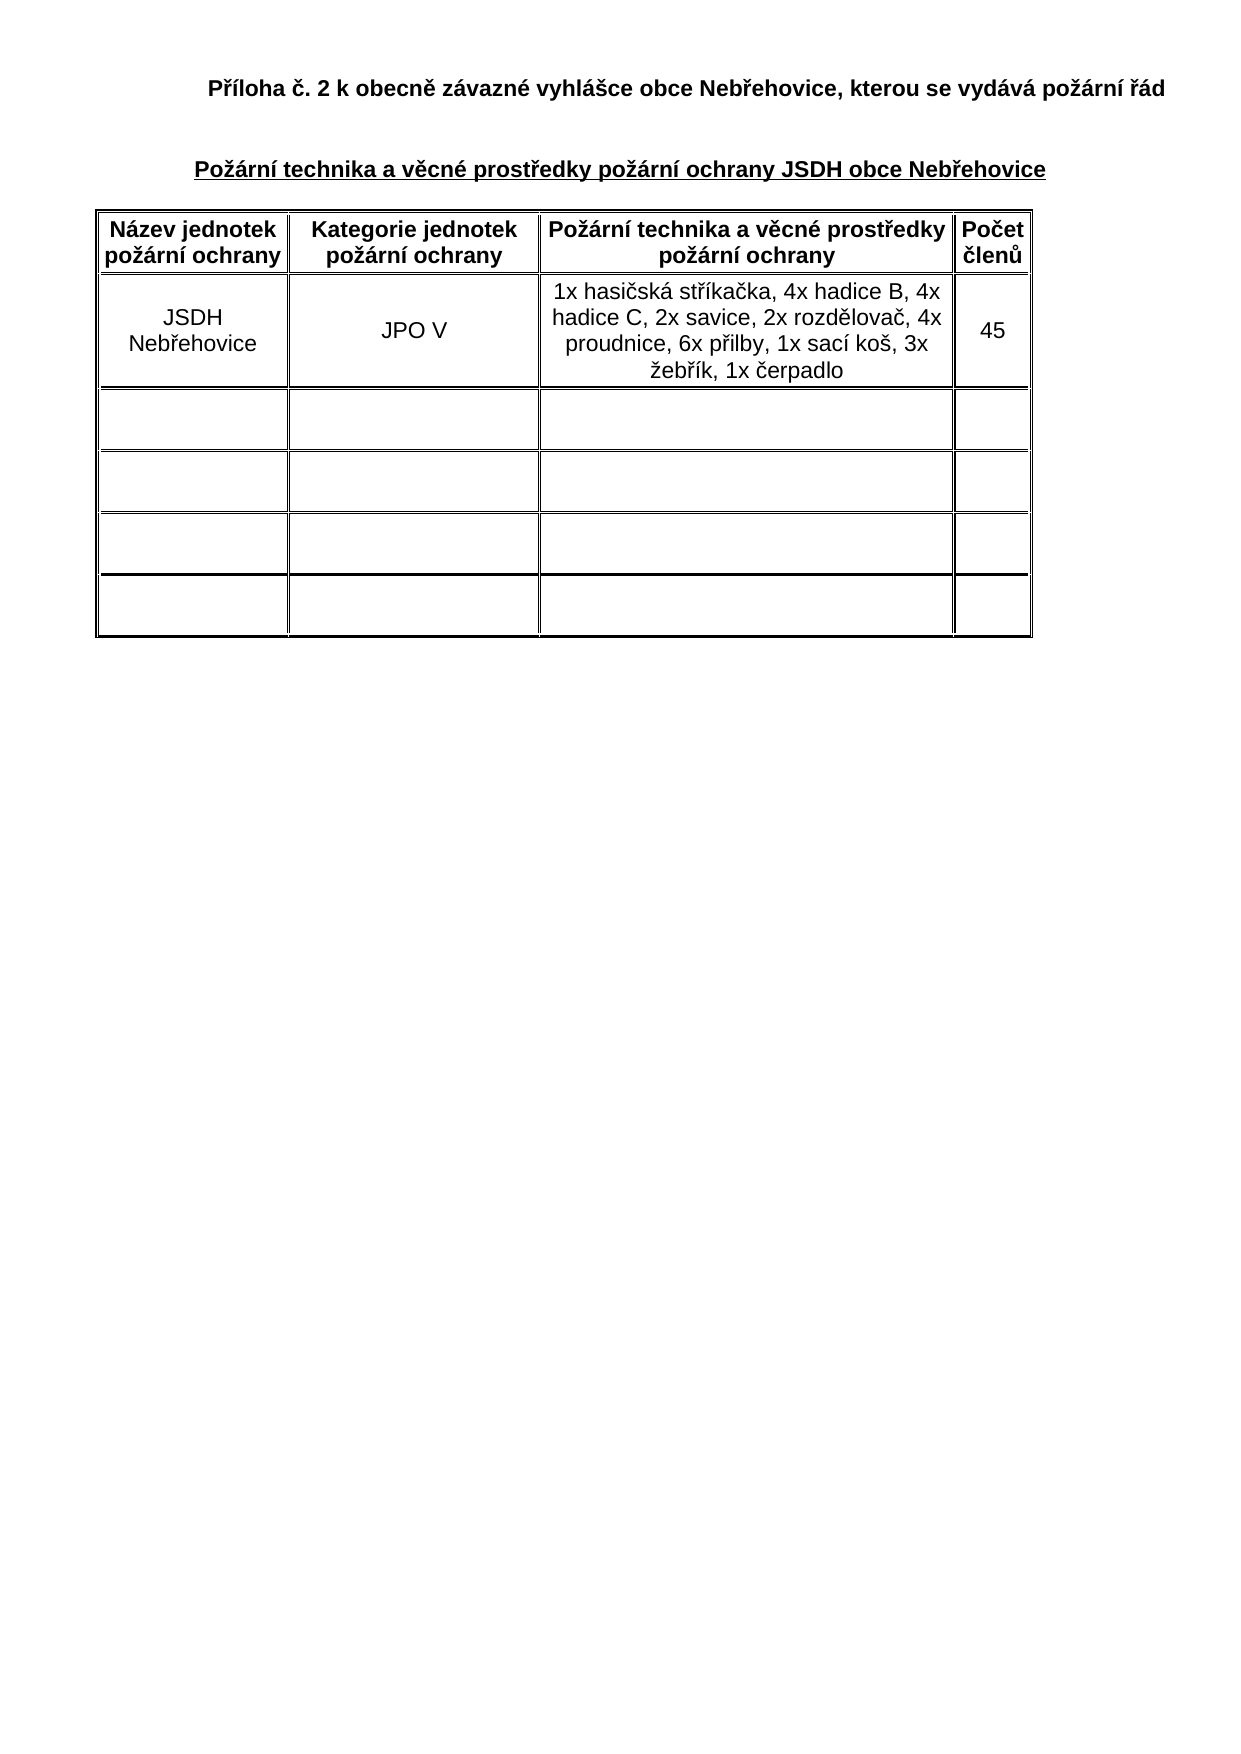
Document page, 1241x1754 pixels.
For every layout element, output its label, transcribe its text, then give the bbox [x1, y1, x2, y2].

table_cell [97, 511, 288, 573]
table_cell JPO V [290, 275, 538, 386]
table_header Název jednotek požární ochrany [99, 213, 288, 271]
table_cell 1x hasičská stříkačka, 4x hadice B, 4x hadice C, 2x savice, 2x rozdělovač, 4x proudnice, 6x přilby, 1x sací koš, 3x žebřík, 1x čerpadlo [541, 275, 952, 386]
table_cell JSDH Nebřehovice [99, 271, 287, 386]
table_header Požární technika a věcné prostředky požární ochrany [540, 211, 954, 271]
table_cell 45 [956, 271, 1030, 386]
table_cell [541, 390, 952, 448]
table_cell [956, 386, 1030, 448]
table_cell [97, 573, 288, 635]
text Požární technika a věcné prostředky požární ochrany JSDH obce Nebřehovice [75, 156, 1165, 183]
table_header Kategorie jednotek požární ochrany [289, 213, 539, 271]
table_cell [290, 514, 538, 573]
table_cell [290, 452, 538, 511]
table_cell [289, 576, 539, 635]
text Příloha č. 2 k obecně závazné vyhlášce obce Nebřehovice, kterou se vydává požární řád [75, 75, 1165, 101]
table_cell [541, 514, 952, 573]
table_cell [290, 390, 538, 448]
table_cell [99, 386, 287, 448]
table_cell [541, 452, 952, 511]
table_cell [956, 449, 1030, 511]
table_cell [540, 573, 954, 635]
table_cell [954, 511, 1031, 573]
table_cell [99, 449, 287, 511]
table_cell [954, 573, 1031, 635]
table_header Počet členů [954, 213, 1030, 271]
